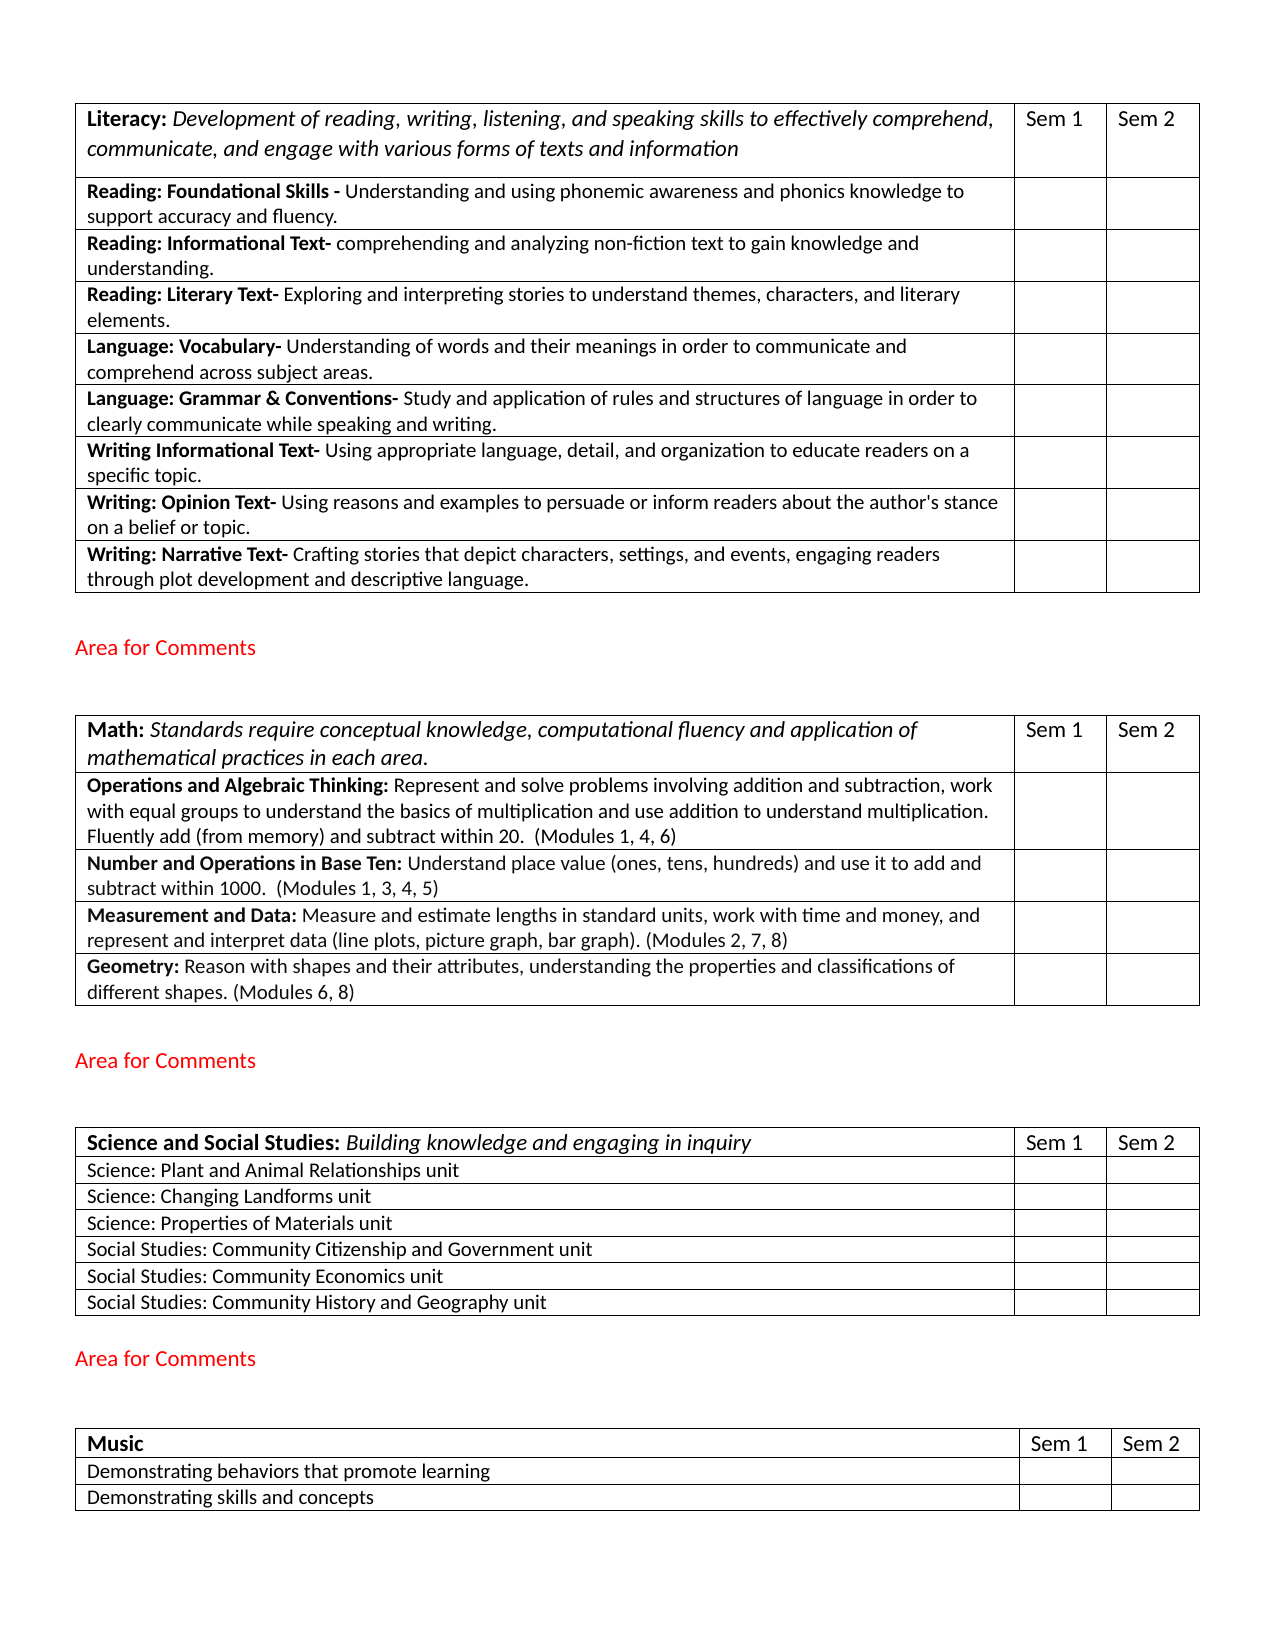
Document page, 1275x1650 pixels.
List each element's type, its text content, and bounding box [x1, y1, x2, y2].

table_cell Language: Grammar & Conventions- Study and application of rules and structures of language in order to clearly communicate while speaking and writing. [76, 385, 1014, 436]
table_cell [1107, 437, 1199, 488]
table_cell [1015, 902, 1106, 953]
table_cell Language: Vocabulary- Understanding of words and their meanings in order to communicate and comprehend across subject areas. [76, 334, 1014, 384]
table_header Sem 2 [1107, 716, 1199, 772]
table_cell [1107, 1210, 1199, 1236]
table_cell [1107, 385, 1199, 436]
text Area for Comments [75, 1344, 1200, 1372]
table_cell Reading: Informational Text- comprehending and analyzing non-fiction text to gain knowledge and understanding. [76, 230, 1014, 281]
table_cell [1107, 954, 1199, 1004]
table_cell Geometry: Reason with shapes and their attributes, understanding the properties and classifications of different shapes. (Modules 6, 8) [76, 954, 1014, 1004]
table_cell [1015, 850, 1106, 901]
table_header Music [76, 1429, 1019, 1457]
table_cell [1107, 541, 1199, 592]
table_cell [1015, 282, 1106, 332]
table_cell Writing: Narrative Text- Crafting stories that depict characters, settings, and events, engaging readers through plot development and descriptive language. [76, 541, 1014, 592]
table_cell [1015, 385, 1106, 436]
table_cell [1015, 773, 1106, 849]
table_header Sem 1 [1015, 104, 1106, 177]
table_cell Operations and Algebraic Thinking: Represent and solve problems involving addition and subtraction, work with equal groups to understand the basics of multiplication and use addition to understand multiplication. Fluently add (from memory) and subtract within 20. (Modules 1, 4, 6) [76, 773, 1014, 849]
table_cell [1015, 954, 1106, 1004]
table_cell Science: Plant and Animal Relationships unit [76, 1157, 1014, 1183]
table_cell [1107, 282, 1199, 332]
table_header Sem 1 [1015, 1128, 1106, 1156]
table_cell [1107, 489, 1199, 540]
text Area for Comments [75, 1046, 1200, 1074]
table_cell [1112, 1485, 1199, 1510]
table_cell [1107, 902, 1199, 953]
table_cell [1020, 1458, 1111, 1483]
table_header Science and Social Studies: Building knowledge and engaging in inquiry [76, 1128, 1014, 1156]
table_cell [1112, 1458, 1199, 1483]
table_cell [1015, 230, 1106, 281]
table_cell [1015, 1237, 1106, 1262]
table_header Sem 1 [1020, 1429, 1111, 1457]
table_cell [1020, 1485, 1111, 1510]
table_cell [1015, 1290, 1106, 1315]
table_cell Number and Operations in Base Ten: Understand place value (ones, tens, hundreds) and use it to add and subtract within 1000. (Modules 1, 3, 4, 5) [76, 850, 1014, 901]
table_header Sem 1 [1015, 716, 1106, 772]
table_cell [1107, 178, 1199, 229]
table_cell [1015, 334, 1106, 384]
table_cell [1107, 850, 1199, 901]
table_cell Social Studies: Community Citizenship and Government unit [76, 1237, 1014, 1262]
table_cell Reading: Foundational Skills - Understanding and using phonemic awareness and phonics knowledge to support accuracy and fluency. [76, 178, 1014, 229]
table_cell [1015, 541, 1106, 592]
table_cell [1015, 1184, 1106, 1209]
table_cell Demonstrating skills and concepts [76, 1485, 1019, 1510]
table_cell Social Studies: Community History and Geography unit [76, 1290, 1014, 1315]
table_cell Writing Informational Text- Using appropriate language, detail, and organization to educate readers on a specific topic. [76, 437, 1014, 488]
text Area for Comments [75, 633, 1200, 661]
table_header Math: Standards require conceptual knowledge, computational fluency and application of mathematical practices in each area. [76, 716, 1014, 772]
table_cell [1015, 1157, 1106, 1183]
table_cell [1107, 230, 1199, 281]
table_header Sem 2 [1107, 104, 1199, 177]
table_cell Social Studies: Community Economics unit [76, 1263, 1014, 1288]
table_cell [1015, 437, 1106, 488]
table_cell Writing: Opinion Text- Using reasons and examples to persuade or inform readers about the author's stance on a belief or topic. [76, 489, 1014, 540]
table_cell Measurement and Data: Measure and estimate lengths in standard units, work with time and money, and represent and interpret data (line plots, picture graph, bar graph). (Modules 2, 7, 8) [76, 902, 1014, 953]
table_cell [1107, 1157, 1199, 1183]
table_header Literacy: Development of reading, writing, listening, and speaking skills to effectively comprehend, communicate, and engage with various forms of texts and information [76, 104, 1014, 177]
table_cell Science: Changing Landforms unit [76, 1184, 1014, 1209]
table_cell [1107, 334, 1199, 384]
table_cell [76, 1458, 1019, 1483]
table_cell [1107, 1263, 1199, 1288]
table_cell [1107, 773, 1199, 849]
table_cell Reading: Literary Text- Exploring and interpreting stories to understand themes, characters, and literary elements. [76, 282, 1014, 332]
table_header Sem 2 [1107, 1128, 1199, 1156]
table_cell [1015, 489, 1106, 540]
table_header Sem 2 [1112, 1429, 1199, 1457]
table_cell [1015, 1210, 1106, 1236]
table_cell [1107, 1184, 1199, 1209]
table_cell [1015, 178, 1106, 229]
table_cell [1015, 1263, 1106, 1288]
table_cell Science: Properties of Materials unit [76, 1210, 1014, 1236]
table_cell [1107, 1237, 1199, 1262]
table_cell [1107, 1290, 1199, 1315]
